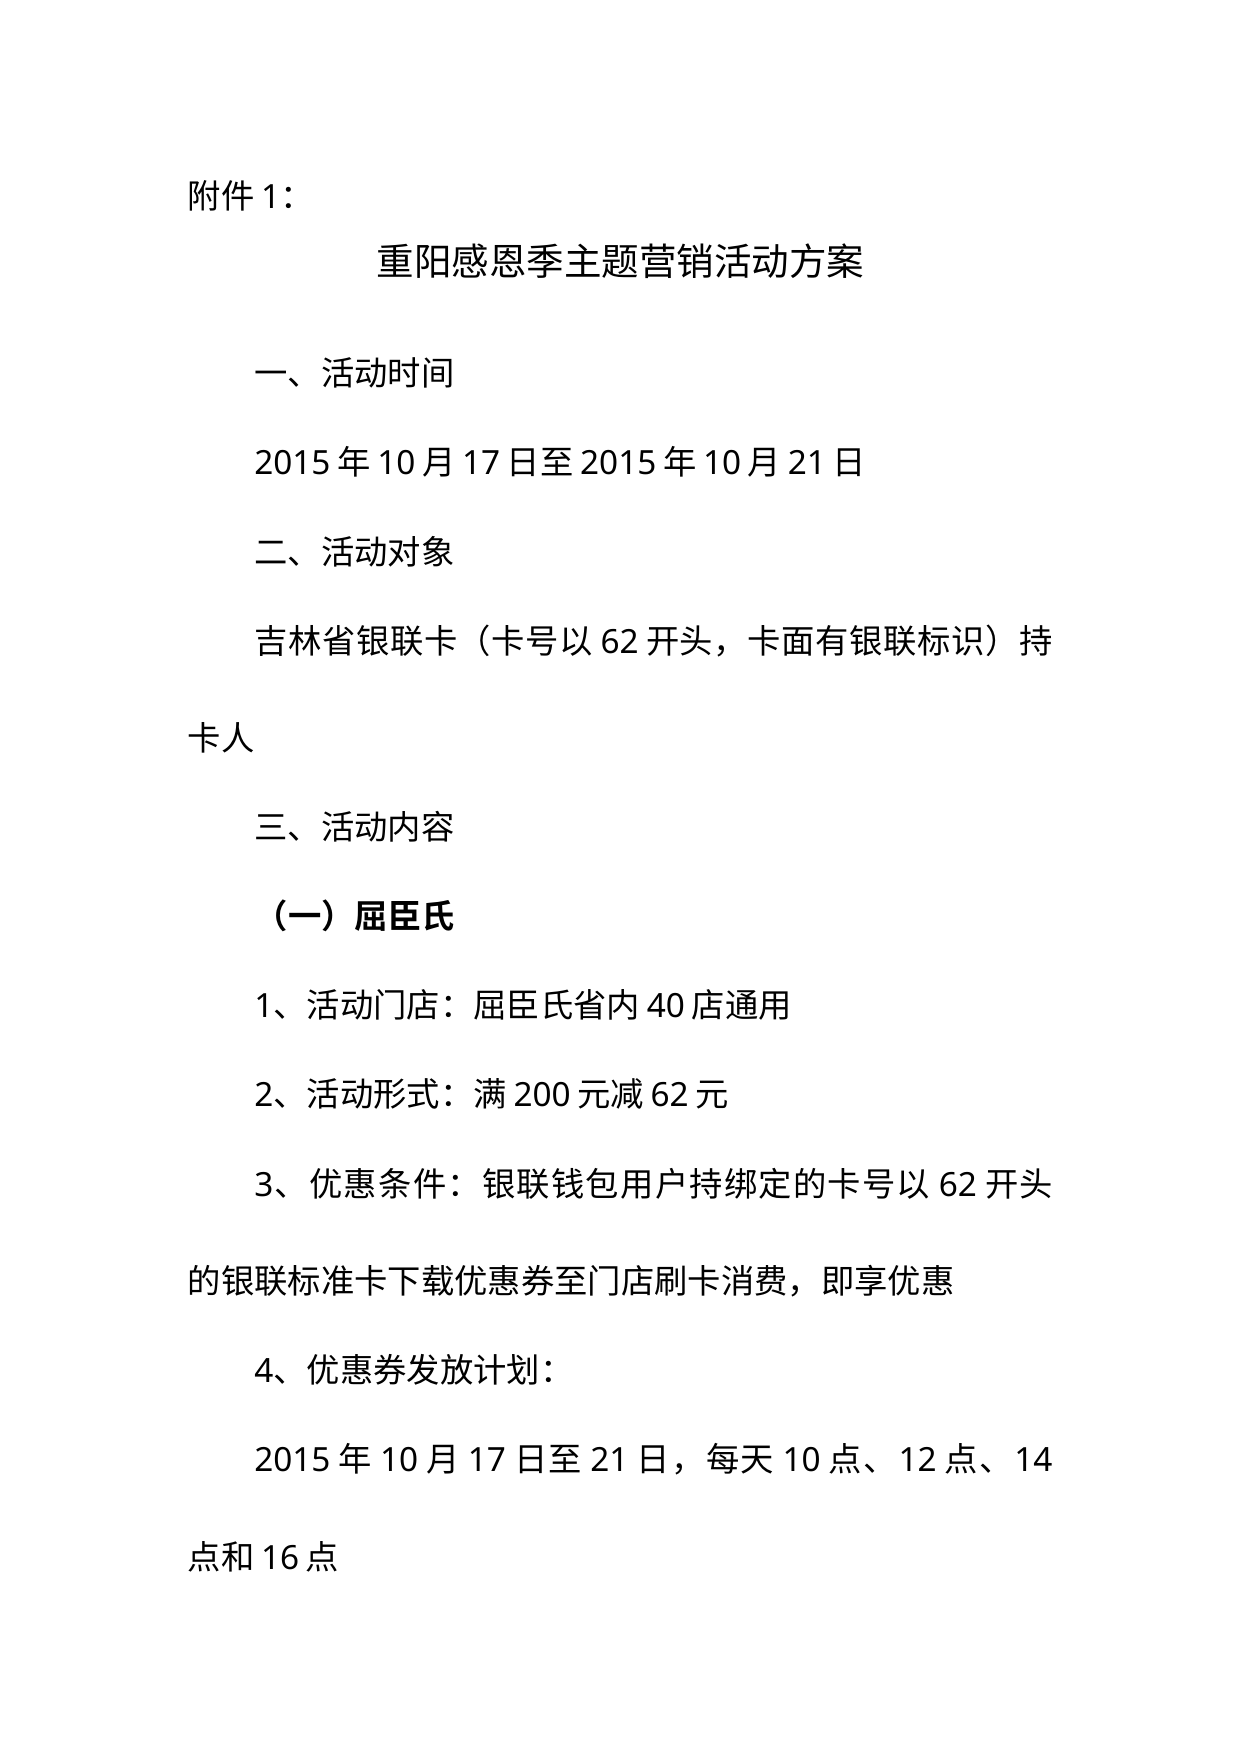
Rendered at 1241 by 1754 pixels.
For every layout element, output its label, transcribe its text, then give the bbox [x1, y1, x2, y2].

text 1、活动门店：屈臣氏省内40店通用 [187, 971, 1053, 1036]
text 三、活动内容 [187, 793, 1053, 858]
text 2、活动形式：满200元减62元 [187, 1060, 1053, 1125]
text 重阳感恩季主题营销活动方案 [187, 227, 1053, 292]
text 二、活动对象 [187, 517, 1053, 582]
text 附件1： [187, 162, 1053, 227]
text 3、优惠条件：银联钱包用户持绑定的卡号以62开头的银联标准卡下载优惠券至门店刷卡消费，即享优惠 [187, 1149, 1053, 1312]
text 4、优惠券发放计划： [187, 1336, 1053, 1401]
text （一）屈臣氏 [187, 882, 1053, 947]
text 吉林省银联卡（卡号以62开头，卡面有银联标识）持卡人 [187, 606, 1053, 769]
text 2015年10月17日至2015年10月21日 [187, 428, 1053, 493]
text 2015年10月17日至21日，每天10点、12点、14点和16点 [187, 1425, 1053, 1587]
text 一、活动时间 [187, 339, 1053, 404]
